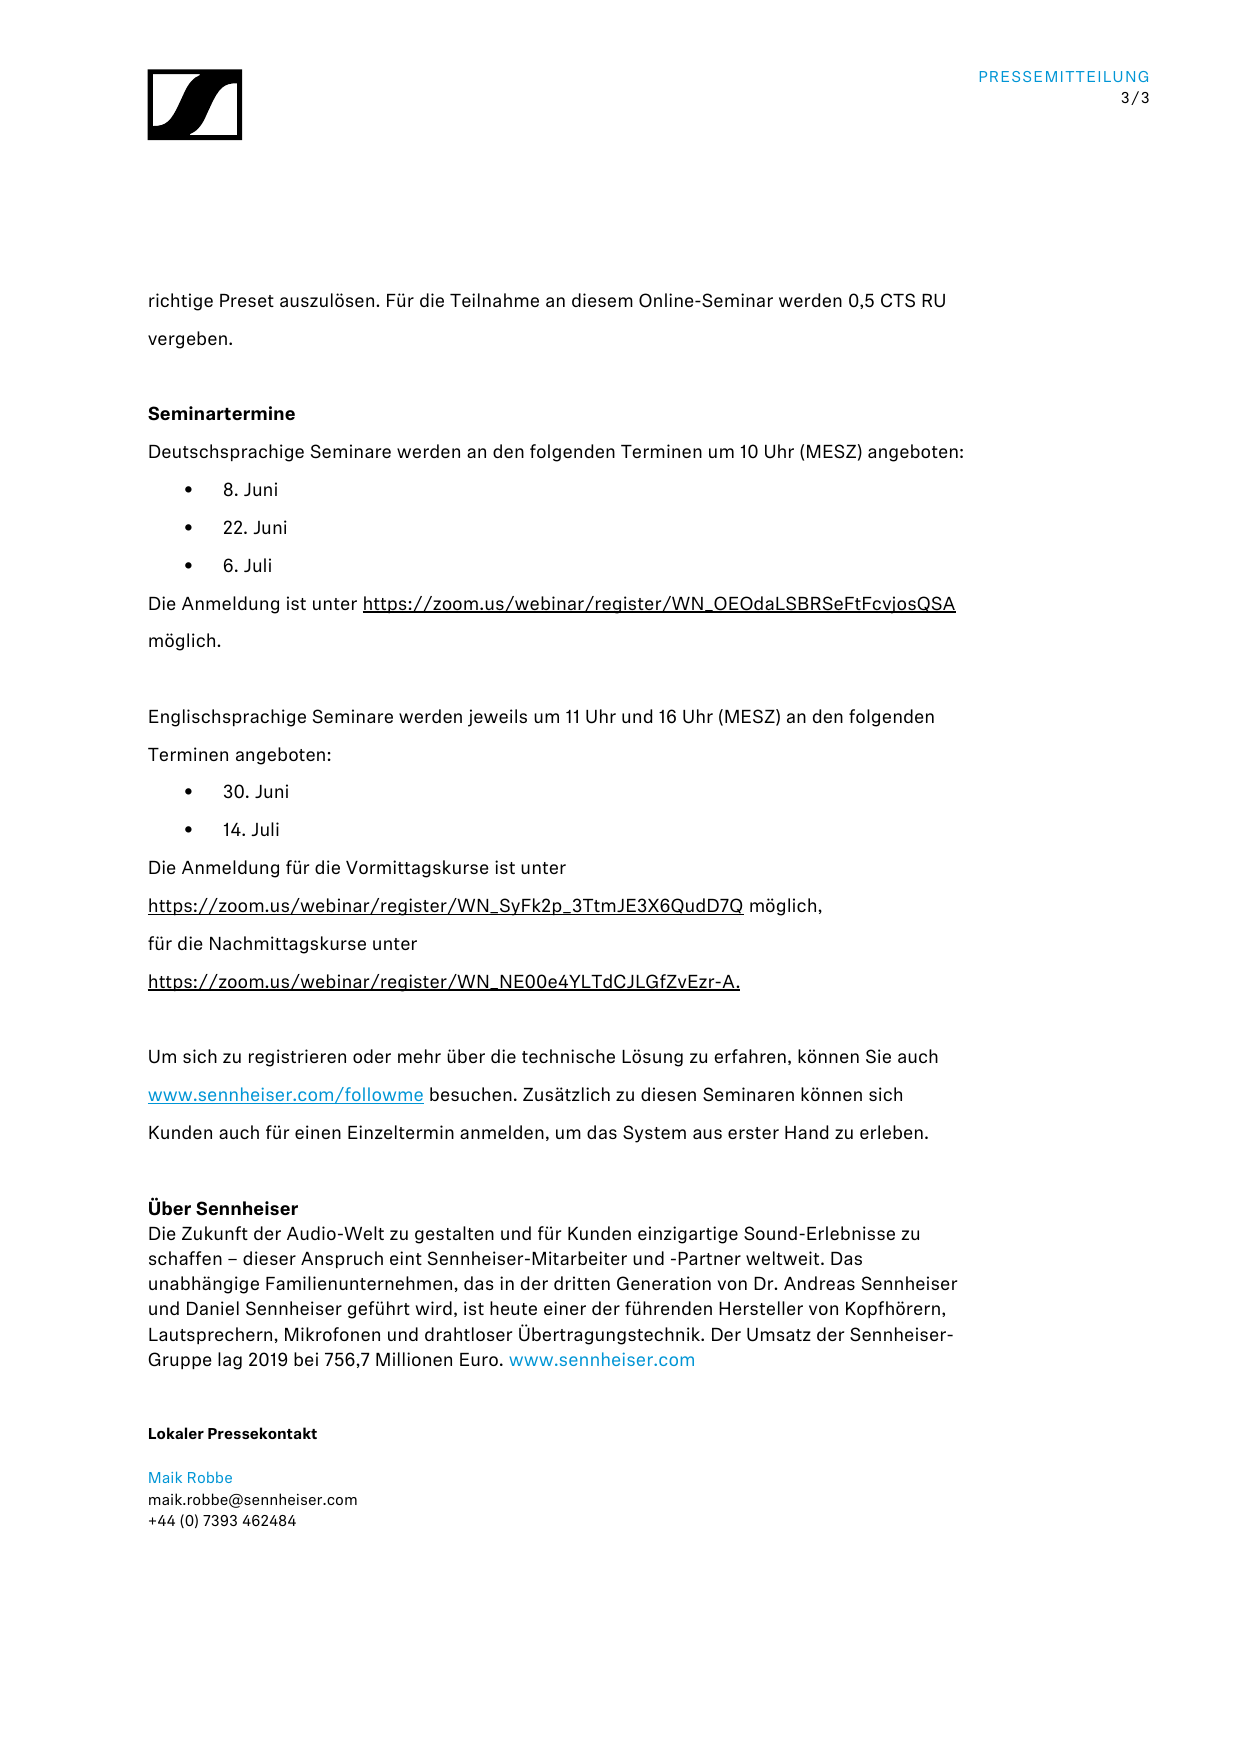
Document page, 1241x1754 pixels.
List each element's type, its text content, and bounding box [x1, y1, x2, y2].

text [148, 287, 968, 350]
list 14. Juli [185, 816, 968, 841]
text Die Zukunft der Audio-Welt zu gestalten und für Kunden einzigartige Sound-Erlebnisse zu schaffen – dieser Anspruch eint Sennheiser-Mitarbeiter und -Partner weltweit. Das unabhängige Familienunternehmen, das in der dritten Generation von Dr. Andreas Sennheiser und Daniel Sennheiser geführt wird, ist heute einer der führenden Hersteller von Kopfhörern, Lautsprechern, Mikrofonen und drahtloser Übertragungstechnik. Der Umsatz der Sennheiser-Gruppe lag 2019 bei 756,7 Millionen Euro. www.sennheiser.com [148, 1219, 968, 1371]
text Maik Robbe [148, 1465, 968, 1487]
text Die Anmeldung ist unter https://zoom.us/webinar/register/WN_OEOdaLSBRSeFtFcvjosQSA möglich. [148, 589, 968, 652]
text Englischsprachige Seminare werden jeweils um 11 Uhr und 16 Uhr (MESZ) an den folgenden Terminen angeboten: [148, 703, 968, 766]
text Deutschsprachige Seminare werden an den folgenden Terminen um 10 Uhr (MESZ) angeboten: [148, 438, 968, 463]
text für die Nachmittagskurse unter https://zoom.us/webinar/register/WN_NE00e4YLTdCJLGfZvEzr-A. [148, 930, 968, 993]
list 8. Juni [185, 476, 968, 501]
text Um sich zu registrieren oder mehr über die technische Lösung zu erfahren, können Sie auch www.sennheiser.com/followme besuchen. Zusätzlich zu diesen Seminaren können sich Kunden auch für einen Einzeltermin anmelden, um das System aus erster Hand zu erleben. [148, 1043, 968, 1144]
text Lokaler Pressekontakt [148, 1421, 968, 1443]
text Seminartermine [148, 400, 968, 426]
list 22. Juni [185, 514, 968, 539]
text +44 (0) 7393 462484 [148, 1509, 968, 1531]
list 30. Juni [185, 778, 968, 804]
text Über Sennheiser [148, 1194, 968, 1219]
text Die Anmeldung für die Vormittagskurse ist unter https://zoom.us/webinar/register/WN_SyFk2p_3TtmJE3X6QudD7Q möglich, [148, 854, 968, 917]
list 6. Juli [185, 552, 968, 577]
text maik.robbe@sennheiser.com [148, 1487, 968, 1509]
